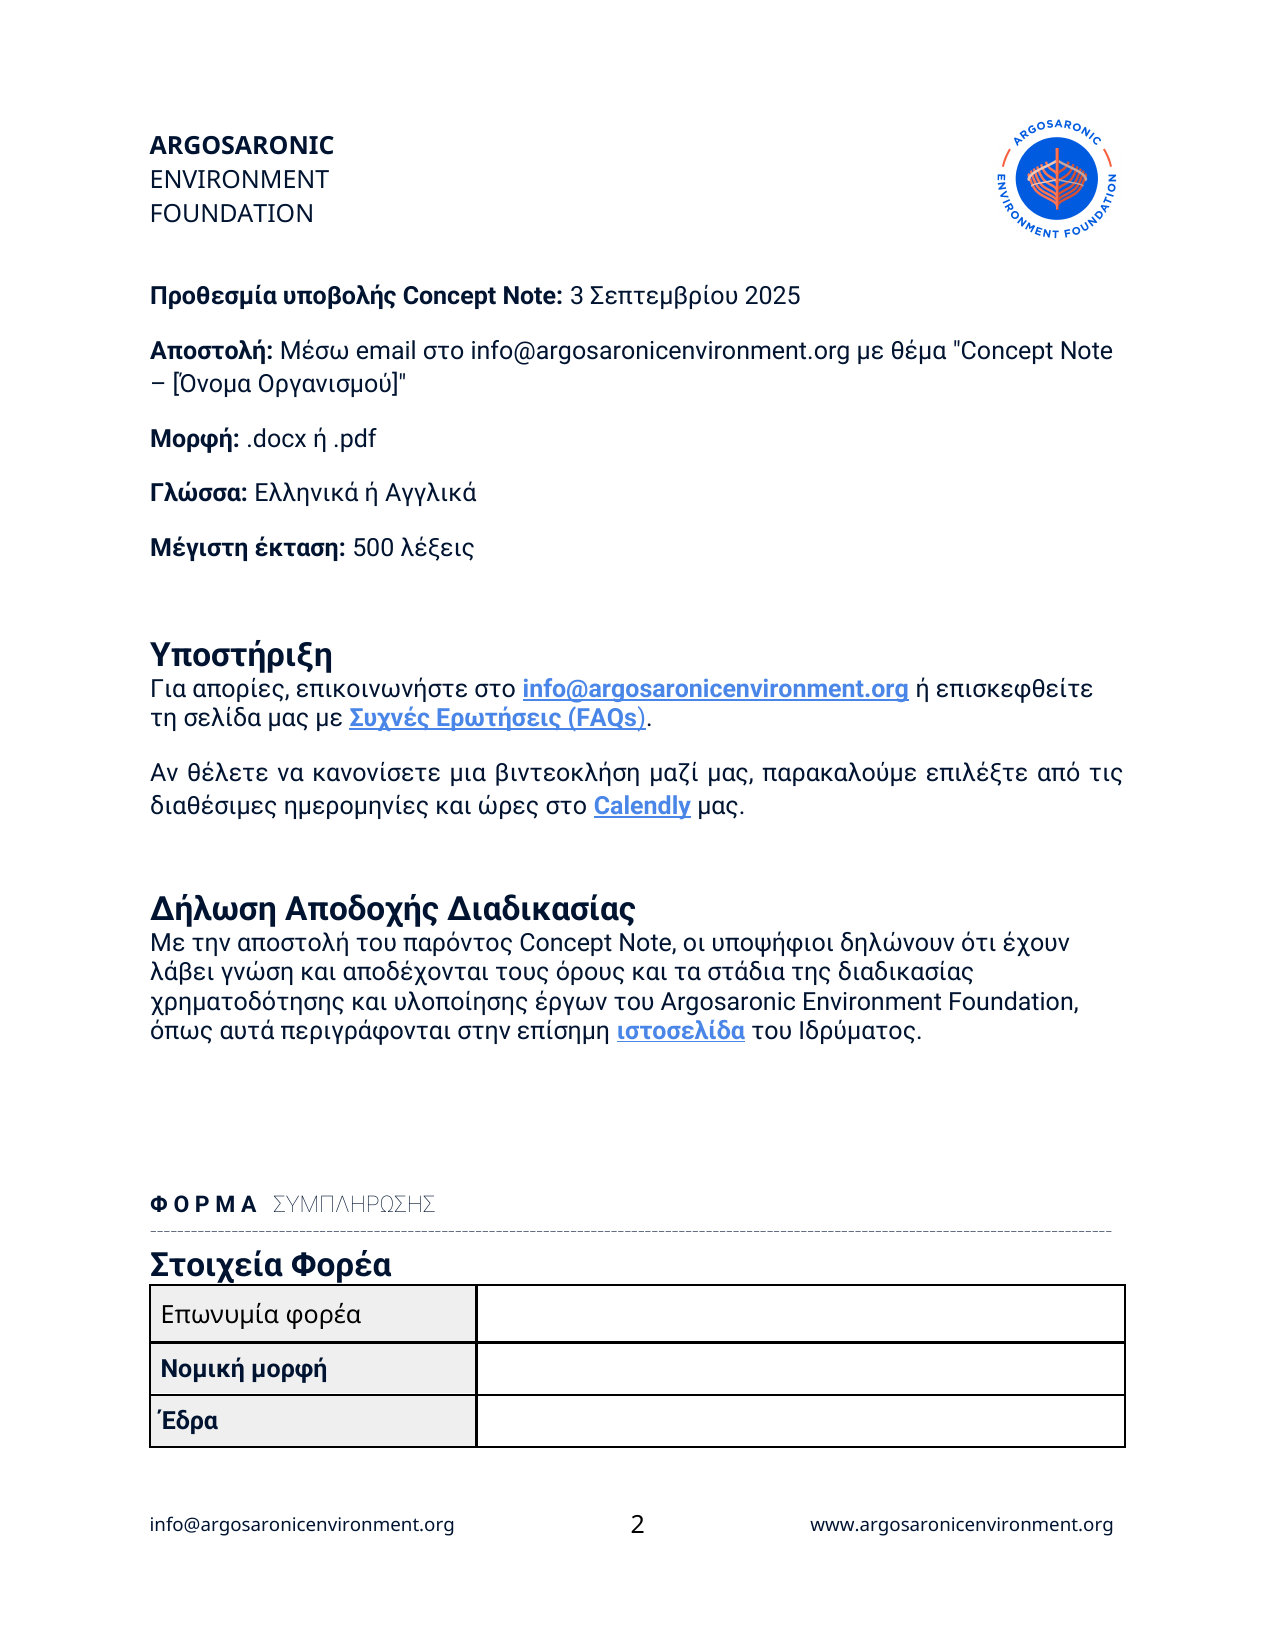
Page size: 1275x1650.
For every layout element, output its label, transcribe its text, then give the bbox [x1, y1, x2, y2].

text ---------------------------------------------------------------------------------------------------------------------------------------------- [150, 1218, 1125, 1245]
text Αποστολή: Μέσω email στο info@argosaronicenvironment.org με θέμα "Concept Note – [Όνομα Οργανισμού]" [150, 336, 1125, 399]
text Με την αποστολή του παρόντος Concept Note, οι υποψήφιοι δηλώνουν ότι έχουν λάβει γνώση και αποδέχονται τους όρους και τα στάδια της διαδικασίας χρηματοδότησης και υλοποίησης έργων του Argosaronic Environment Foundation, όπως αυτά περιγράφονται στην επίσημη ιστοσελίδα του Ιδρύματος. [150, 928, 1125, 1045]
text Προθεσμία υποβολής Concept Note: 3 Σεπτεμβρίου 2025 [150, 282, 1125, 311]
text Στοιχεία Φορέα [150, 1245, 1125, 1284]
text Φ Ο Ρ Μ Α ΣΥΜΠΛΗΡΩΣΗΣ [150, 1192, 1125, 1218]
picture [988, 110, 1125, 248]
text Υποστήριξη [150, 635, 1125, 674]
text Για απορίες, επικοινωνήστε στο info@argosaronicenvironment.org ή επισκεφθείτε τη σελίδα μας με Συχνές Ερωτήσεις (FAQs). [150, 674, 1125, 733]
text Δήλωση Αποδοχής Διαδικασίας [150, 889, 1125, 928]
text Αν θέλετε να κανονίσετε μια βιντεοκλήση μαζί μας, παρακαλούμε επιλέξτε από τις διαθέσιμες ημερομηνίες και ώρες στο Calendly μας. [150, 758, 1125, 821]
text Μορφή: .docx ή .pdf [150, 424, 1125, 453]
text Μέγιστη έκταση: 500 λέξεις [150, 533, 1125, 562]
text Γλώσσα: Ελληνικά ή Αγγλικά [150, 479, 1125, 508]
